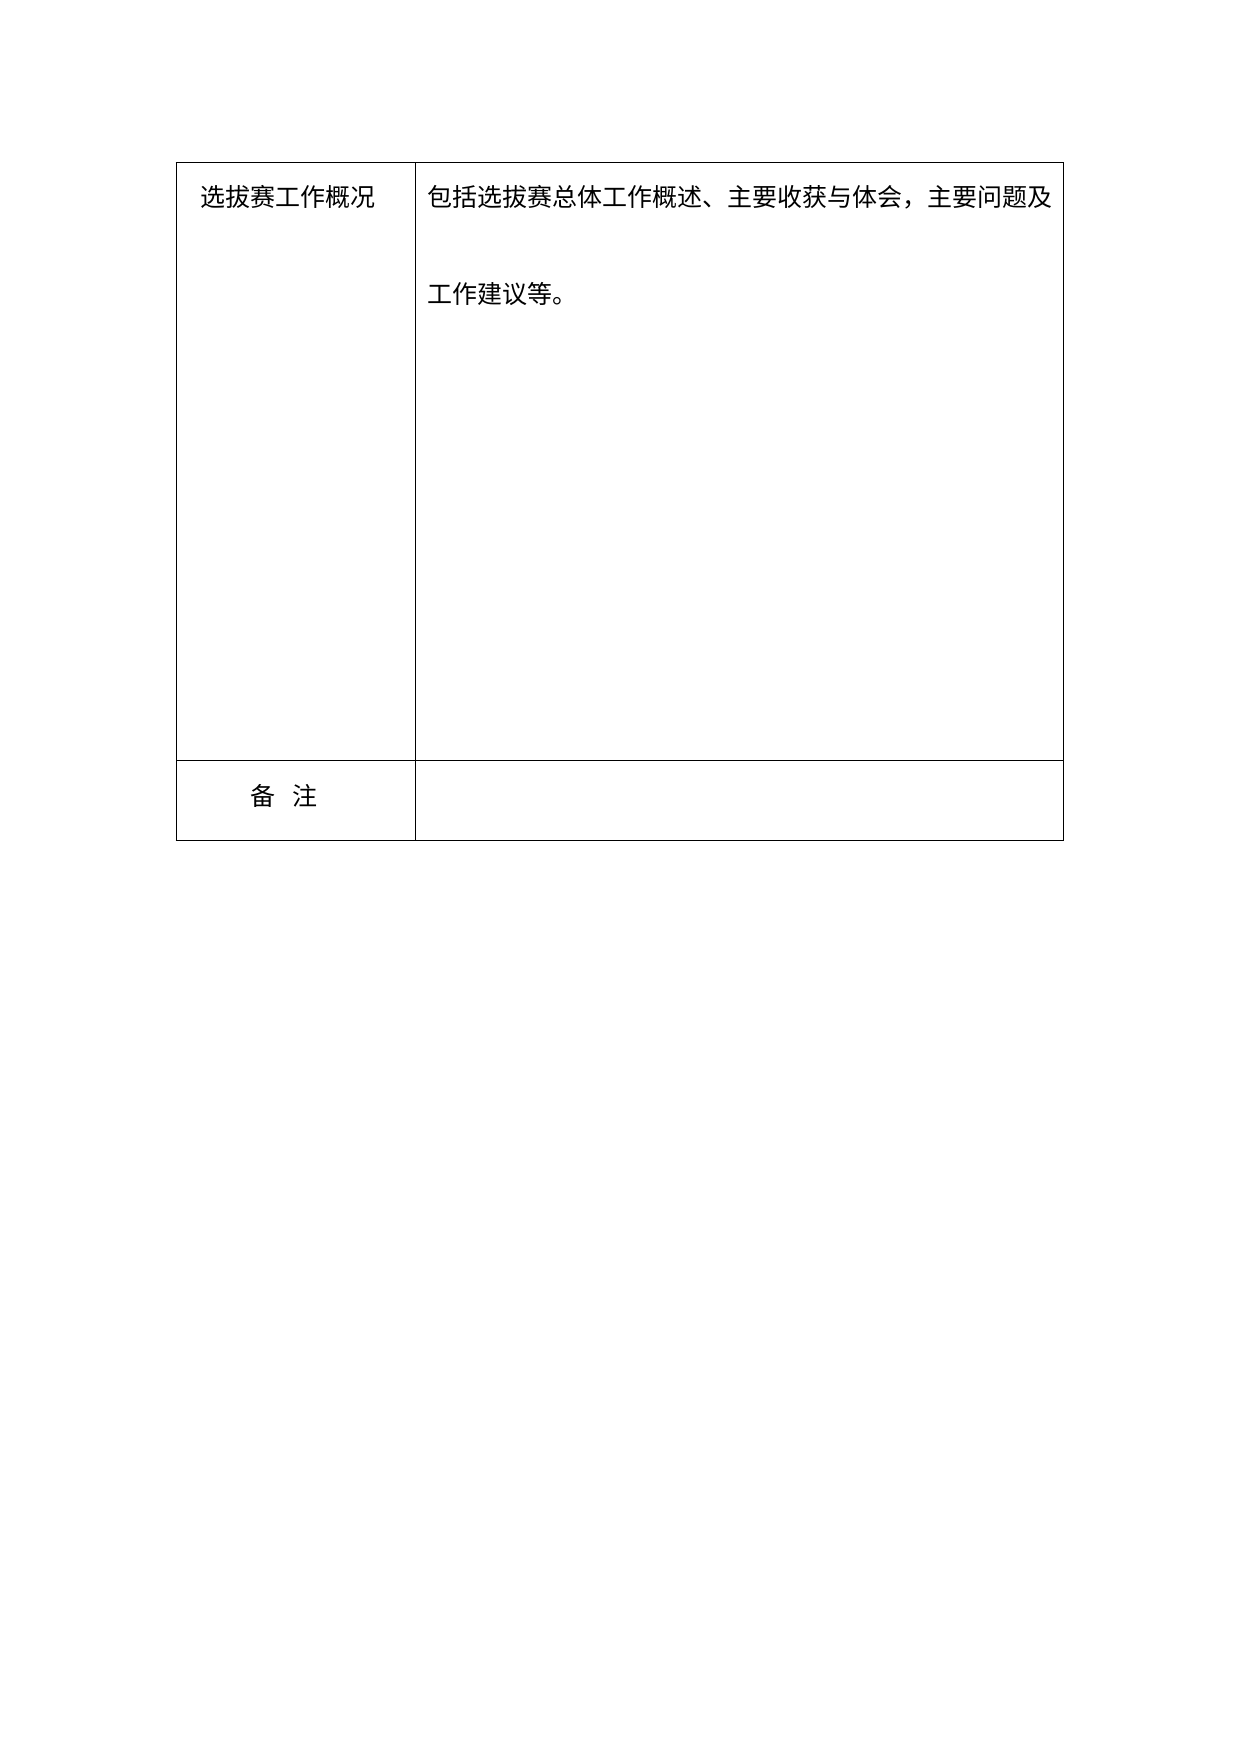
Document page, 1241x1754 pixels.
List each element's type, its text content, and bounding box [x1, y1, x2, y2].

table_cell 备 注 [177, 761, 415, 840]
table_cell 包括选拔赛总体工作概述、主要收获与体会，主要问题及工作建议等。 [416, 163, 1063, 760]
table_cell [416, 761, 1063, 840]
table_cell 选拔赛工作概况 [177, 163, 415, 760]
